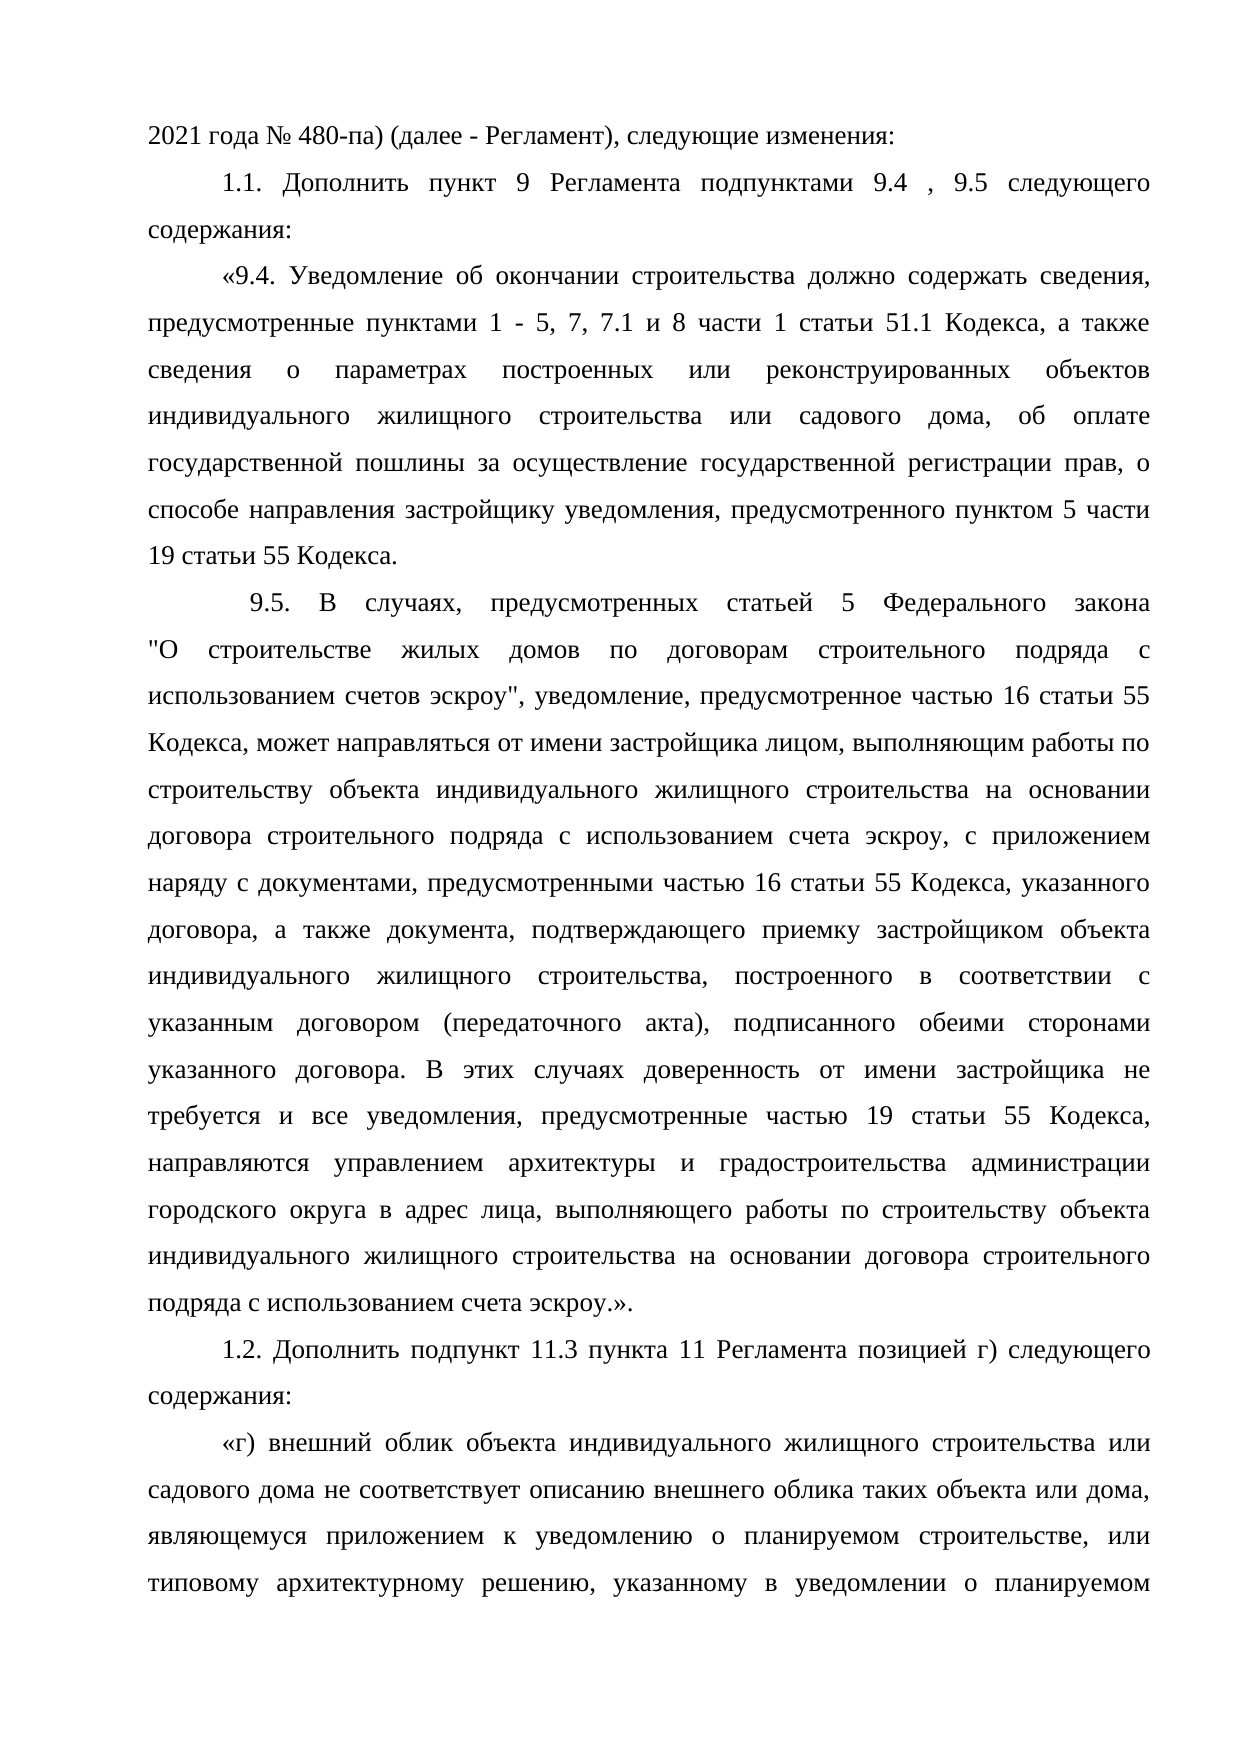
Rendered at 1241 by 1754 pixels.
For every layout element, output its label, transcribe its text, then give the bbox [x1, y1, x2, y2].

text 1.1. Дополнить пункт 9 Регламента подпунктами 9.4 , 9.5 следующего содержания: [148, 166, 1152, 244]
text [148, 1426, 1152, 1597]
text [148, 119, 1152, 151]
text 9.5. В случаях, предусмотренных статьей 5 Федерального закона "О строительстве жилых домов по договорам строительного подряда с использованием счетов эскроу", уведомление, предусмотренное частью 16 статьи 55 Кодекса, может направляться от имени застройщика лицом, выполняющим работы по строительству объекта индивидуального жилищного строительства на основании договора строительного подряда с использованием счета эскроу, с приложением наряду с документами, предусмотренными частью 16 статьи 55 Кодекса, указанного договора, а также документа, подтверждающего приемку застройщиком объекта индивидуального жилищного строительства, построенного в соответствии с указанным договором (передаточного акта), подписанного обеими сторонами указанного договора. В этих случаях доверенность от имени застройщика не требуется и все уведомления, предусмотренные частью 19 статьи 55 Кодекса, направляются управлением архитектуры и градостроительства администрации городского округа в адрес лица, выполняющего работы по строительству объекта индивидуального жилищного строительства на основании договора строительного подряда с использованием счета эскроу.». [148, 586, 1152, 1317]
text «9.4. Уведомление об окончании строительства должно содержать сведения, предусмотренные пунктами 1 - 5, 7, 7.1 и 8 части 1 статьи 51.1 Кодекса, а также сведения о параметрах построенных или реконструированных объектов индивидуального жилищного строительства или садового дома, об оплате государственной пошлины за осуществление государственной регистрации прав, о способе направления застройщику уведомления, предусмотренного пунктом 5 части 19 статьи 55 Кодекса. [148, 259, 1152, 571]
text 1.2. Дополнить подпункт 11.3 пункта 11 Регламента позицией г) следующего содержания: [148, 1333, 1152, 1411]
